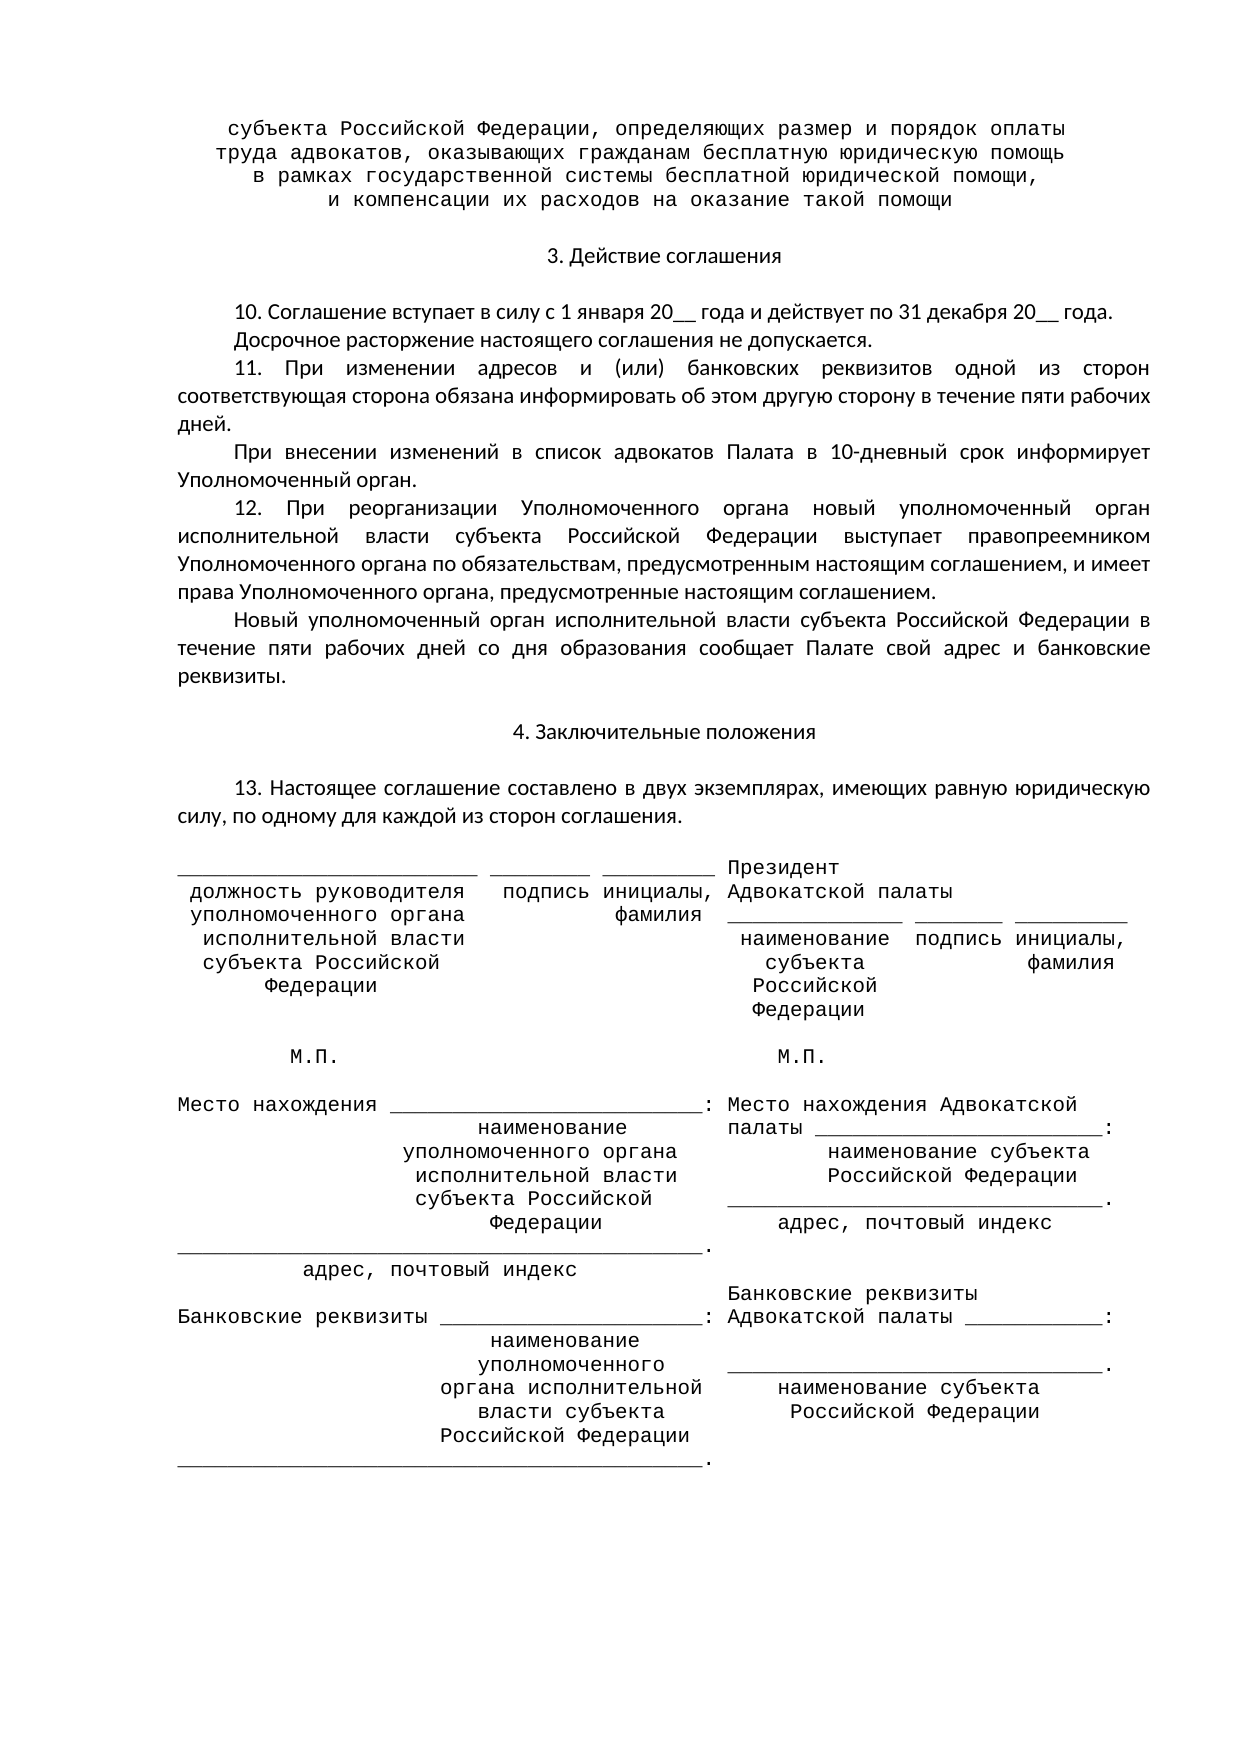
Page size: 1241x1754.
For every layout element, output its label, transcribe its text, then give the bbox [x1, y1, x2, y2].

text М.П. М.П. [177, 1046, 1152, 1070]
text При внесении изменений в список адвокатов Палата в 10-дневный срок информирует Уполномоченный орган. [177, 437, 1152, 493]
text труда адвокатов, оказывающих гражданам бесплатную юридическую помощь [177, 142, 1152, 165]
text уполномоченного органа наименование субъекта [177, 1141, 1152, 1164]
text исполнительной власти наименование подпись инициалы, [177, 928, 1152, 952]
text должность руководителя подпись инициалы, Адвокатской палаты [177, 881, 1152, 904]
text Новый уполномоченный орган исполнительной власти субъекта Российской Федерации в течение пяти рабочих дней со дня образования сообщает Палате свой адрес и банковские реквизиты. [177, 605, 1152, 689]
text 3. Действие соглашения [177, 241, 1152, 269]
text субъекта Российской субъекта фамилия [177, 952, 1152, 975]
text наименование палаты _______________________: [177, 1117, 1152, 1141]
text субъекта Российской ______________________________. [177, 1188, 1152, 1212]
text Российской Федерации [177, 1425, 1152, 1448]
text Банковские реквизиты [177, 1283, 1152, 1306]
text в рамках государственной системы бесплатной юридической помощи, [177, 165, 1152, 189]
text __________________________________________. [177, 1448, 1152, 1472]
text 10. Соглашение вступает в силу с 1 января 20__ года и действует по 31 декабря 20__ года. [177, 297, 1152, 325]
text Федерации адрес, почтовый индекс [177, 1212, 1152, 1236]
text Федерации Российской [177, 975, 1152, 999]
text 13. Настоящее соглашение составлено в двух экземплярах, имеющих равную юридическую силу, по одному для каждой из сторон соглашения. [177, 773, 1152, 829]
text Банковские реквизиты _____________________: Адвокатской палаты ___________: [177, 1306, 1152, 1330]
text уполномоченного органа фамилия ______________ _______ _________ [177, 904, 1152, 928]
text 11. При изменении адресов и (или) банковских реквизитов одной из сторон соответствующая сторона обязана информировать об этом другую сторону в течение пяти рабочих дней. [177, 353, 1152, 437]
text Место нахождения _________________________: Место нахождения Адвокатской [177, 1094, 1152, 1117]
text Федерации [177, 999, 1152, 1023]
text адрес, почтовый индекс [177, 1259, 1152, 1283]
text субъекта Российской Федерации, определяющих размер и порядок оплаты [177, 118, 1152, 142]
text органа исполнительной наименование субъекта [177, 1377, 1152, 1401]
text 12. При реорганизации Уполномоченного органа новый уполномоченный орган исполнительной власти субъекта Российской Федерации выступает правопреемником Уполномоченного органа по обязательствам, предусмотренным настоящим соглашением, и имеет права Уполномоченного органа, предусмотренные настоящим соглашением. [177, 493, 1152, 605]
text уполномоченного ______________________________. [177, 1354, 1152, 1377]
text 4. Заключительные положения [177, 717, 1152, 745]
text власти субъекта Российской Федерации [177, 1401, 1152, 1425]
text __________________________________________. [177, 1236, 1152, 1259]
text и компенсации их расходов на оказание такой помощи [177, 189, 1152, 213]
text наименование [177, 1330, 1152, 1354]
text исполнительной власти Российской Федерации [177, 1164, 1152, 1188]
text Досрочное расторжение настоящего соглашения не допускается. [177, 325, 1152, 353]
text ________________________ ________ _________ Президент [177, 857, 1152, 881]
